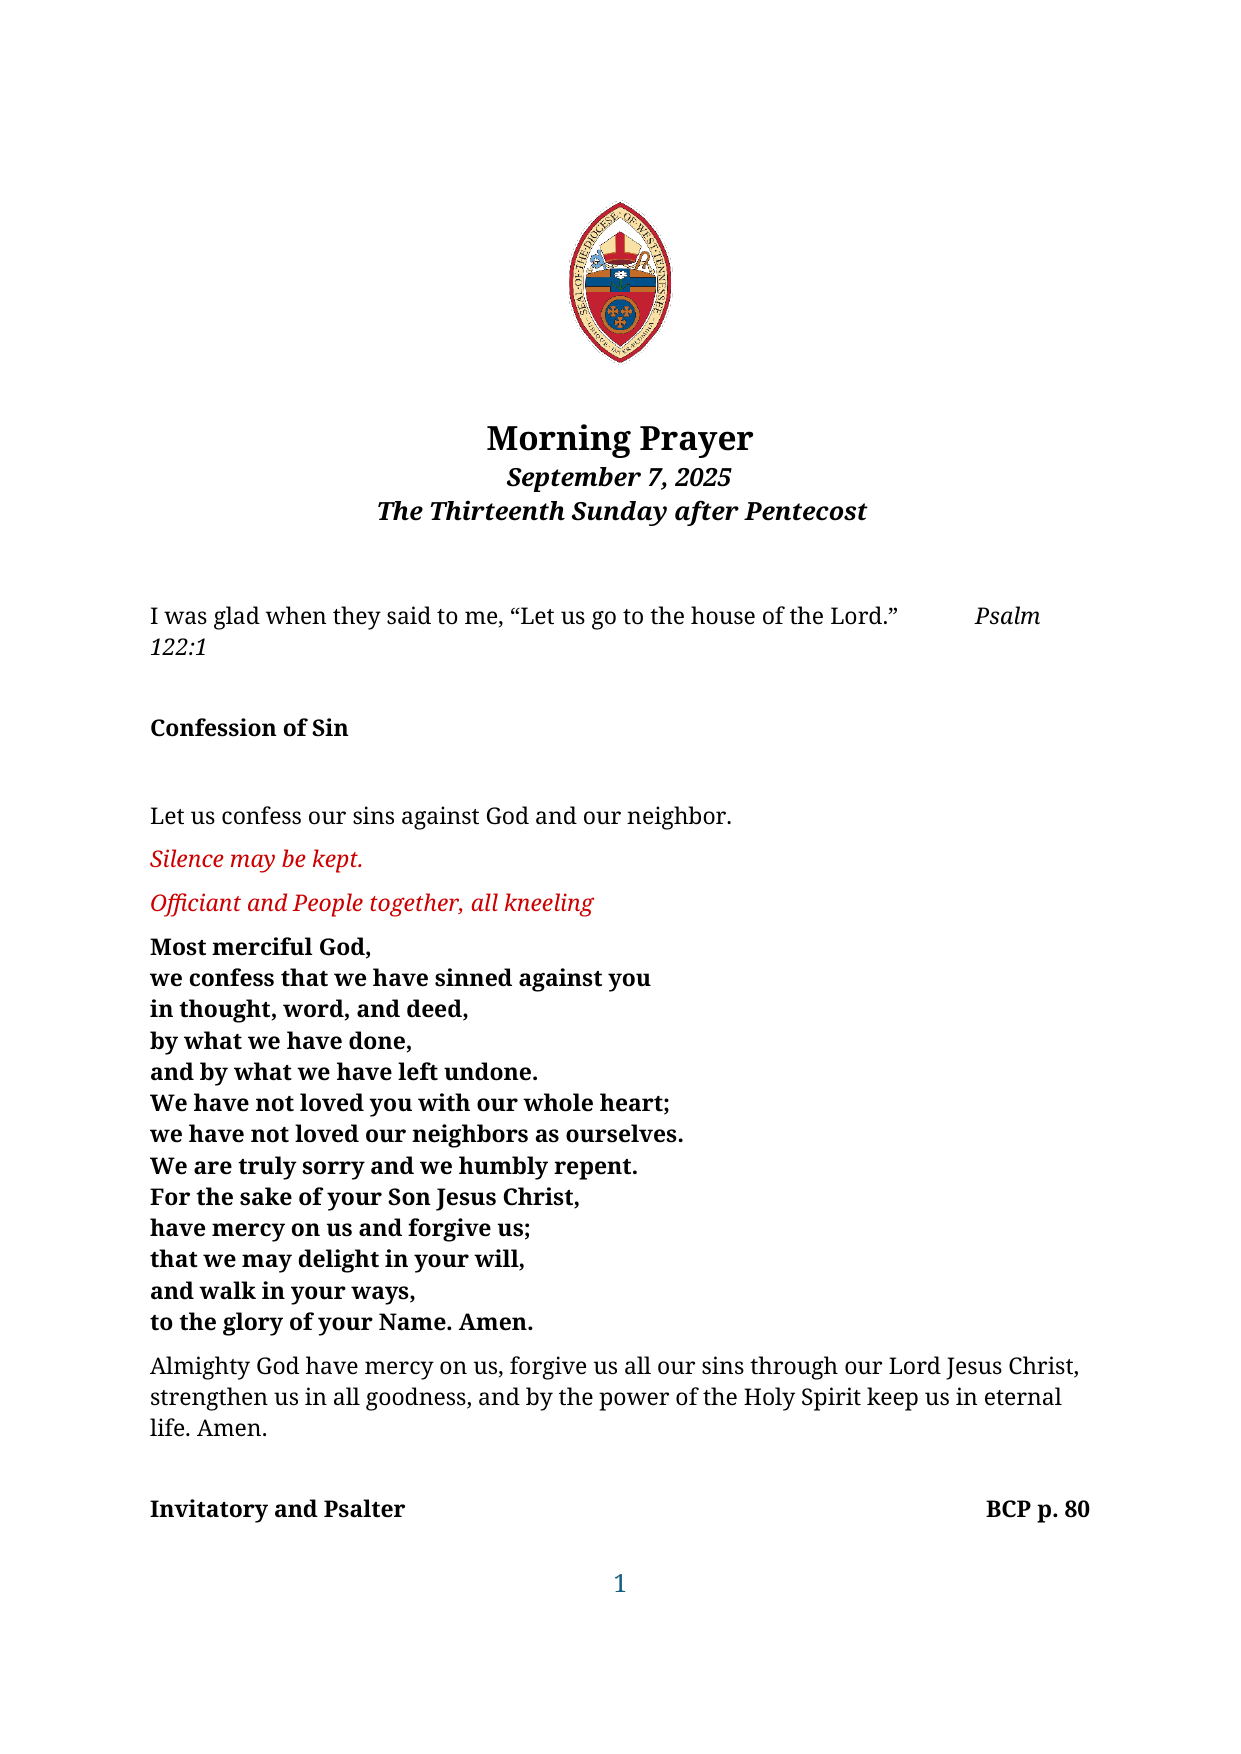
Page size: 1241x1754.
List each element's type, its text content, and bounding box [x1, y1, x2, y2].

text I was glad when they said to me, “Let us go to the house of the Lord.” Psalm 122:1 [150, 600, 1090, 662]
text Almighty God have mercy on us, forgive us all our sins through our Lord Jesus Christ, strengthen us in all goodness, and by the power of the Holy Spirit keep us in eternal life. Amen. [150, 1350, 1090, 1443]
subtitle Confession of Sin [150, 712, 1090, 775]
text Let us confess our sins against God and our neighbor. [150, 800, 1090, 831]
text Silence may be kept. [150, 843, 1090, 875]
picture [567, 200, 673, 365]
text Officiant and People together, all kneeling [150, 887, 1090, 918]
subtitle Morning Prayer September 7, 2025 The Thirteenth Sunday after Pentecost [150, 414, 1090, 528]
text Most merciful God, we confess that we have sinned against you in thought, word, and deed, by what we have done, and by what we have left undone. We have not loved you with our whole heart; we have not loved our neighbors as ourselves. We are truly sorry and we humbly repent. For the sake of your Son Jesus Christ, have mercy on us and forgive us; that we may delight in your will, and walk in your ways, to the glory of your Name. Amen. [150, 931, 1090, 1337]
subtitle Invitatory and Psalter BCP p. 80 [150, 1493, 1090, 1556]
